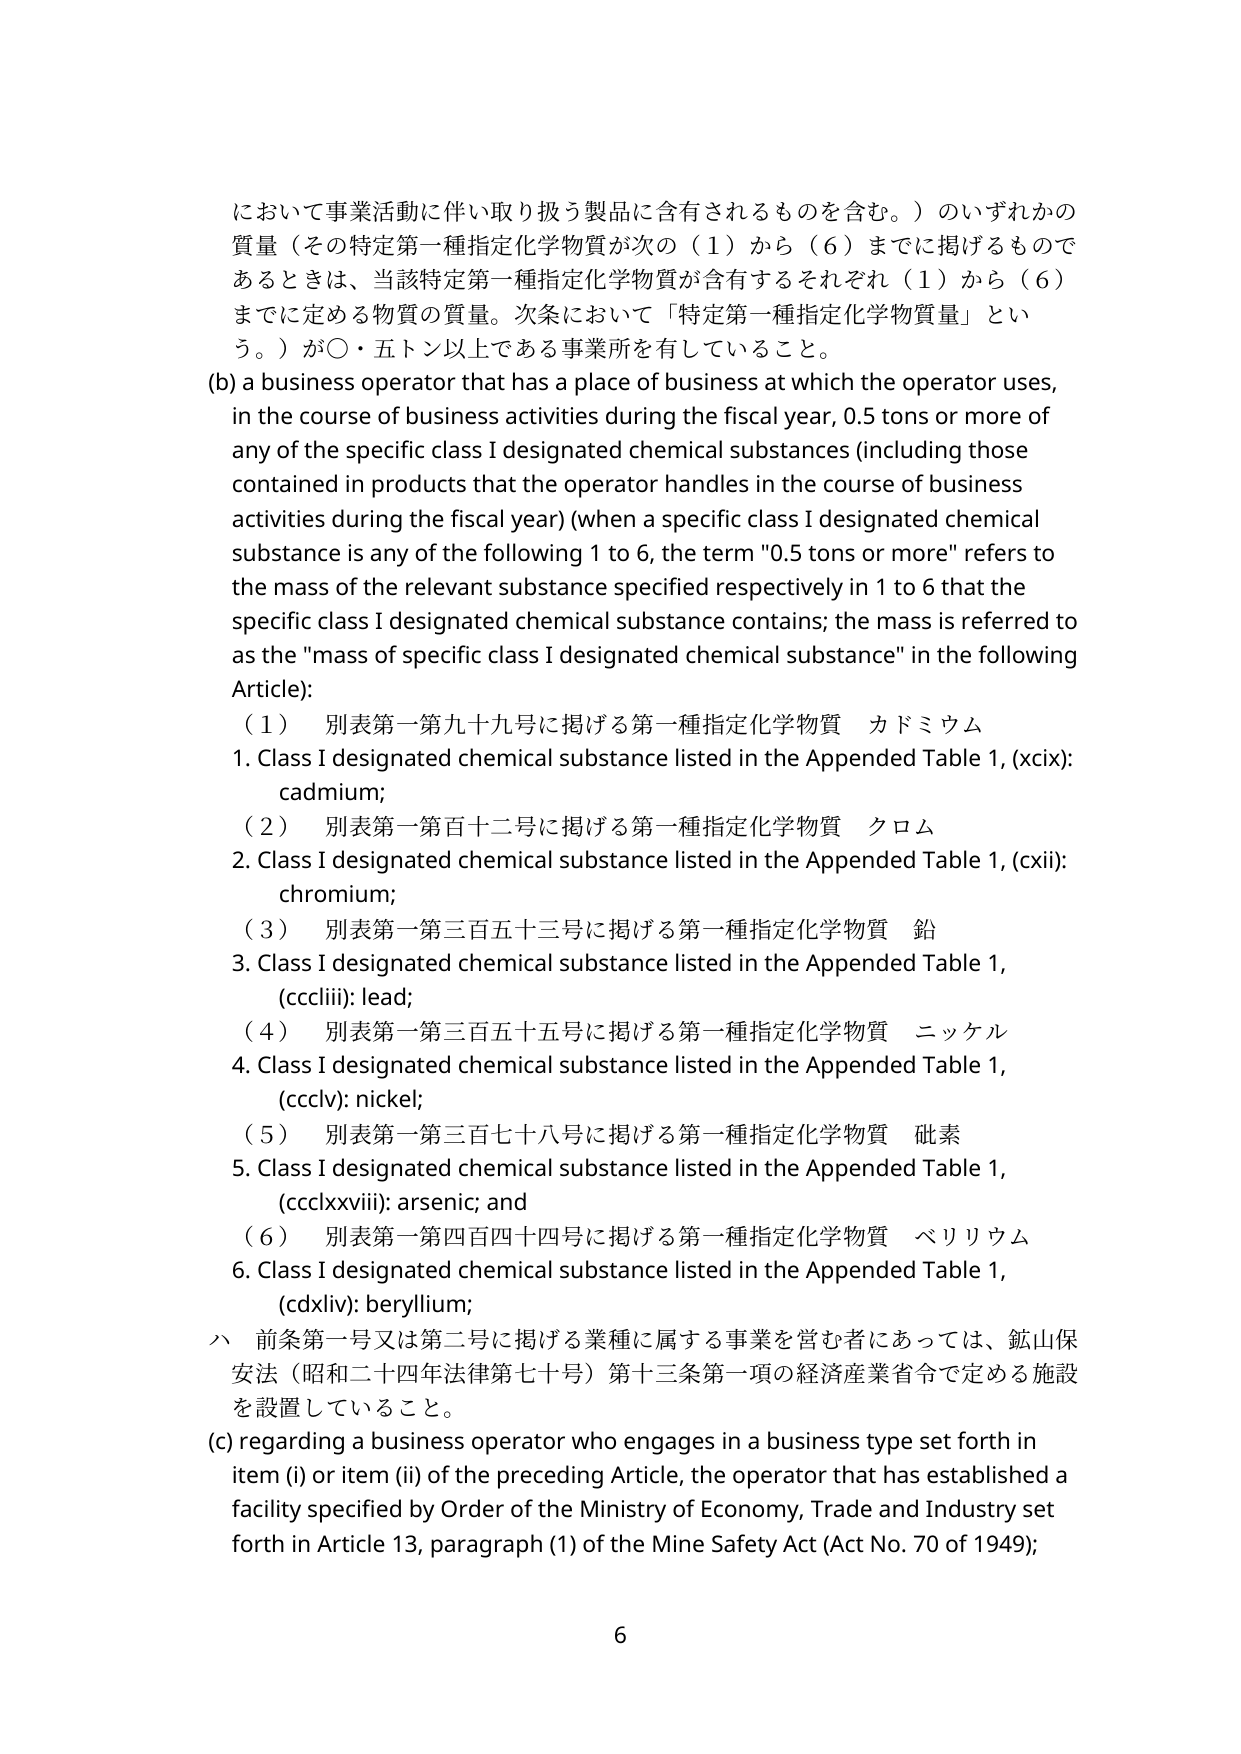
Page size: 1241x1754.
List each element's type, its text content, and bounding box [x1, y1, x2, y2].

text ハ 前条第一号又は第二号に掲げる業種に属する事業を営む者にあっては、鉱山保安法（昭和二十四年法律第七十号）第十三条第一項の経済産業省令で定める施設を設置していること。 [207, 1321, 1079, 1424]
text 6. Class I designated chemical substance listed in the Appended Table 1, (cdxliv): beryllium; [230, 1253, 1079, 1321]
text （１） 別表第一第九十九号に掲げる第一種指定化学物質 カドミウム [230, 706, 1079, 740]
text 4. Class I designated chemical substance listed in the Appended Table 1, (ccclv): nickel; [230, 1048, 1079, 1116]
text (c) regarding a business operator who engages in a business type set forth in item (i) or item (ii) of the preceding Article, the operator that has established a facility specified by Order of the Ministry of Economy, Trade and Industry set forth in Article 13, paragraph (1) of the Mine Safety Act (Act No. 70 of 1949); [207, 1424, 1079, 1560]
text 5. Class I designated chemical substance listed in the Appended Table 1, (ccclxxviii): arsenic; and [230, 1150, 1079, 1219]
text 2. Class I designated chemical substance listed in the Appended Table 1, (cxii): chromium; [230, 843, 1079, 911]
text （６） 別表第一第四百四十四号に掲げる第一種指定化学物質 ベリリウム [230, 1219, 1079, 1253]
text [207, 194, 1079, 364]
text 1. Class I designated chemical substance listed in the Appended Table 1, (xcix): cadmium; [230, 740, 1079, 809]
text （２） 別表第一第百十二号に掲げる第一種指定化学物質 クロム [230, 809, 1079, 843]
text （３） 別表第一第三百五十三号に掲げる第一種指定化学物質 鉛 [230, 911, 1079, 945]
text （５） 別表第一第三百七十八号に掲げる第一種指定化学物質 砒素 [230, 1116, 1079, 1150]
text 3. Class I designated chemical substance listed in the Appended Table 1, (cccliii): lead; [230, 945, 1079, 1014]
text （４） 別表第一第三百五十五号に掲げる第一種指定化学物質 ニッケル [230, 1014, 1079, 1048]
text (b) a business operator that has a place of business at which the operator uses, in the course of business activities during the fiscal year, 0.5 tons or more of any of the specific class I designated chemical substances (including those contained in products that the operator handles in the course of business activities during the fiscal year) (when a specific class I designated chemical substance is any of the following 1 to 6, the term "0.5 tons or more" refers to the mass of the relevant substance specified respectively in 1 to 6 that the specific class I designated chemical substance contains; the mass is referred to as the "mass of specific class I designated chemical substance" in the following Article): [207, 364, 1079, 706]
